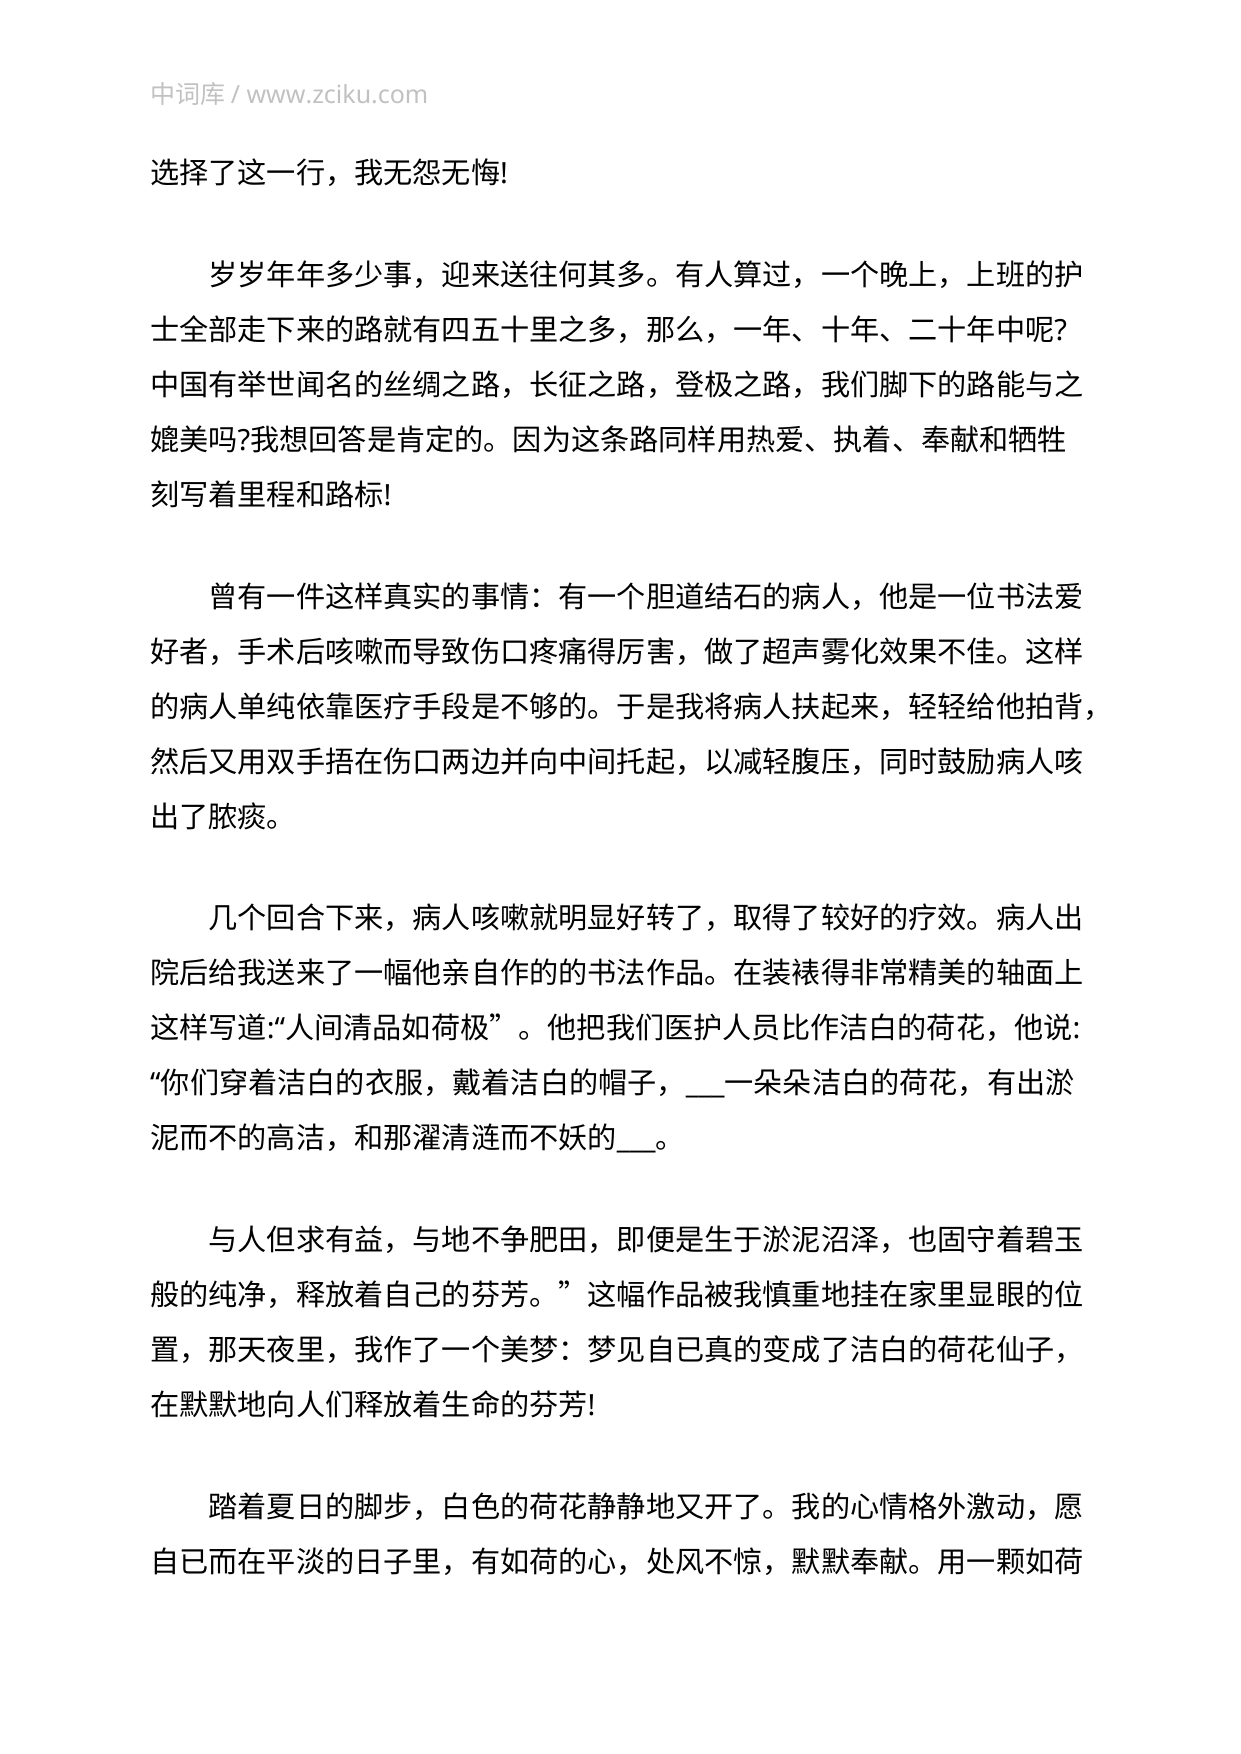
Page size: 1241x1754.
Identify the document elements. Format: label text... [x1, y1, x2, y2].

text 与人但求有益，与地不争肥田，即便是生于淤泥沼泽，也固守着碧玉般的纯净，释放着自己的芬芳。”这幅作品被我慎重地挂在家里显眼的位置，那天夜里，我作了一个美梦：梦见自已真的变成了洁白的荷花仙子，在默默地向人们释放着生命的芬芳! [150, 1217, 1090, 1424]
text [150, 150, 1090, 192]
text 几个回合下来，病人咳嗽就明显好转了，取得了较好的疗效。病人出院后给我送来了一幅他亲自作的的书法作品。在装裱得非常精美的轴面上这样写道:“人间清品如荷极”。他把我们医护人员比作洁白的荷花，他说:“你们穿着洁白的衣服，戴着洁白的帽子，___一朵朵洁白的荷花，有出淤泥而不的高洁，和那濯清涟而不妖的___。 [150, 895, 1090, 1157]
text 岁岁年年多少事，迎来送往何其多。有人算过，一个晚上，上班的护士全部走下来的路就有四五十里之多，那么，一年、十年、二十年中呢?中国有举世闻名的丝绸之路，长征之路，登极之路，我们脚下的路能与之媲美吗?我想回答是肯定的。因为这条路同样用热爱、执着、奉献和牺牲刻写着里程和路标! [150, 252, 1090, 514]
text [150, 1483, 1090, 1581]
text 曾有一件这样真实的事情：有一个胆道结石的病人，他是一位书法爱好者，手术后咳嗽而导致伤口疼痛得厉害，做了超声雾化效果不佳。这样的病人单纯依靠医疗手段是不够的。于是我将病人扶起来，轻轻给他拍背，然后又用双手捂在伤口两边并向中间托起，以减轻腹压，同时鼓励病人咳出了脓痰。 [150, 574, 1090, 836]
